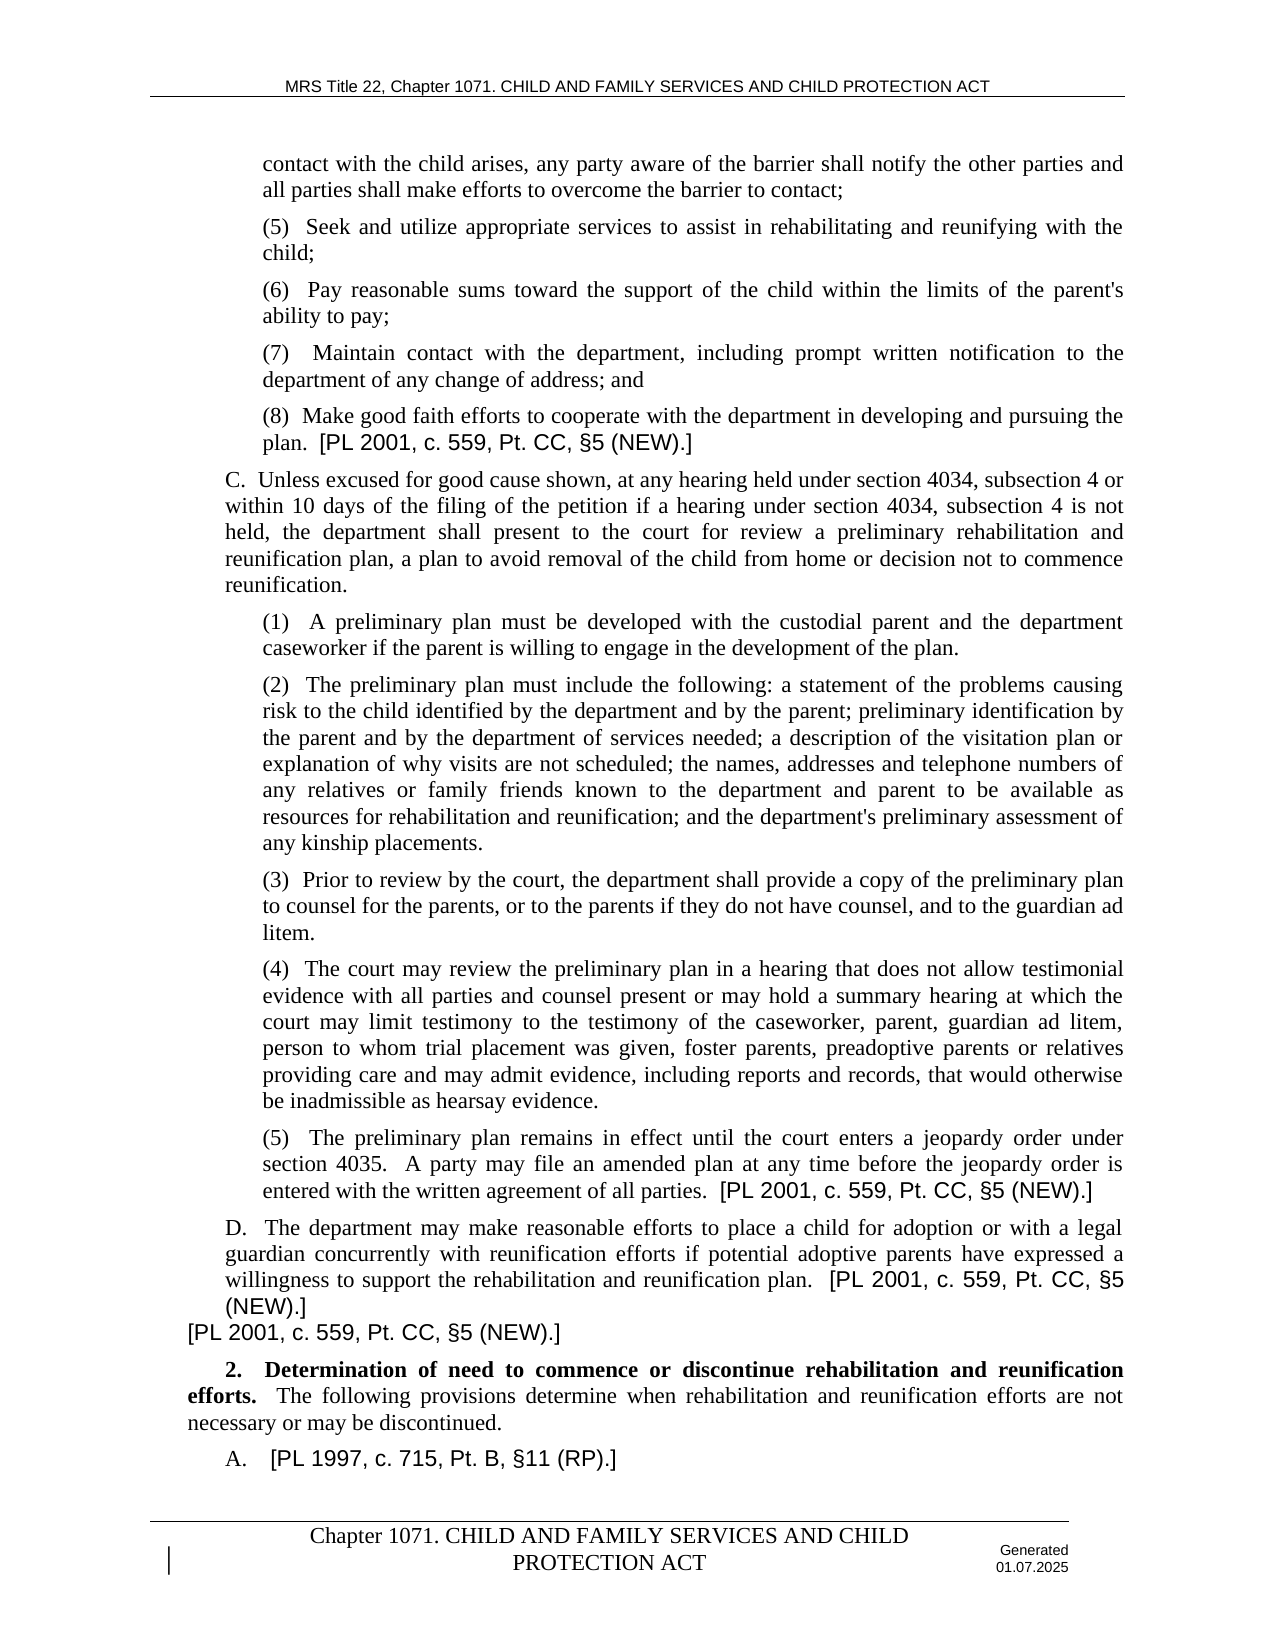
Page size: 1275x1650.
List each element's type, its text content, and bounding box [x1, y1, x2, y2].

text (5) The preliminary plan remains in effect until the court enters a jeopardy order under section 4035. A party may file an amended plan at any time before the jeopardy order is entered with the written agreement of all parties. [PL 2001, c. 559, Pt. CC, §5 (NEW).] [262, 1124, 1125, 1203]
text (1) A preliminary plan must be developed with the custodial parent and the department caseworker if the parent is willing to engage in the development of the plan. [262, 608, 1125, 661]
text C. Unless excused for good cause shown, at any hearing held under section 4034, subsection 4 or within 10 days of the filing of the petition if a hearing under section 4034, subsection 4 is not held, the department shall present to the court for review a preliminary rehabilitation and reunification plan, a plan to avoid removal of the child from home or decision not to commence reunification. [225, 466, 1125, 597]
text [262, 150, 1125, 203]
text (8) Make good faith efforts to cooperate with the department in developing and pursuing the plan. [PL 2001, c. 559, Pt. CC, §5 (NEW).] [262, 402, 1125, 455]
text (5) Seek and utilize appropriate services to assist in rehabilitating and reunifying with the child; [262, 213, 1125, 266]
text (7) Maintain contact with the department, including prompt written notification to the department of any change of address; and [262, 339, 1125, 392]
text [PL 2001, c. 559, Pt. CC, §5 (NEW).] [187, 1319, 1125, 1345]
text (6) Pay reasonable sums toward the support of the child within the limits of the parent's ability to pay; [262, 276, 1125, 329]
text 2. Determination of need to commence or discontinue rehabilitation and reunification efforts. The following provisions determine when rehabilitation and reunification efforts are not necessary or may be discontinued. [187, 1356, 1125, 1435]
text D. The department may make reasonable efforts to place a child for adoption or with a legal guardian concurrently with reunification efforts if potential adoptive parents have expressed a willingness to support the rehabilitation and reunification plan. [PL 2001, c. 559, Pt. CC, §5 (NEW).] [225, 1213, 1125, 1319]
text (3) Prior to review by the court, the department shall provide a copy of the preliminary plan to counsel for the parents, or to the parents if they do not have counsel, and to the guardian ad litem. [262, 866, 1125, 945]
text (2) The preliminary plan must include the following: a statement of the problems causing risk to the child identified by the department and by the parent; preliminary identification by the parent and by the department of services needed; a description of the visitation plan or explanation of why visits are not scheduled; the names, addresses and telephone numbers of any relatives or family friends known to the department and parent to be available as resources for rehabilitation and reunification; and the department's preliminary assessment of any kinship placements. [262, 671, 1125, 856]
text A. [PL 1997, c. 715, Pt. B, §11 (RP).] [225, 1445, 1125, 1472]
text (4) The court may review the preliminary plan in a hearing that does not allow testimonial evidence with all parties and counsel present or may hold a summary hearing at which the court may limit testimony to the testimony of the caseworker, parent, guardian ad litem, person to whom trial placement was given, foster parents, preadoptive parents or relatives providing care and may admit evidence, including reports and records, that would otherwise be inadmissible as hearsay evidence. [262, 955, 1125, 1113]
